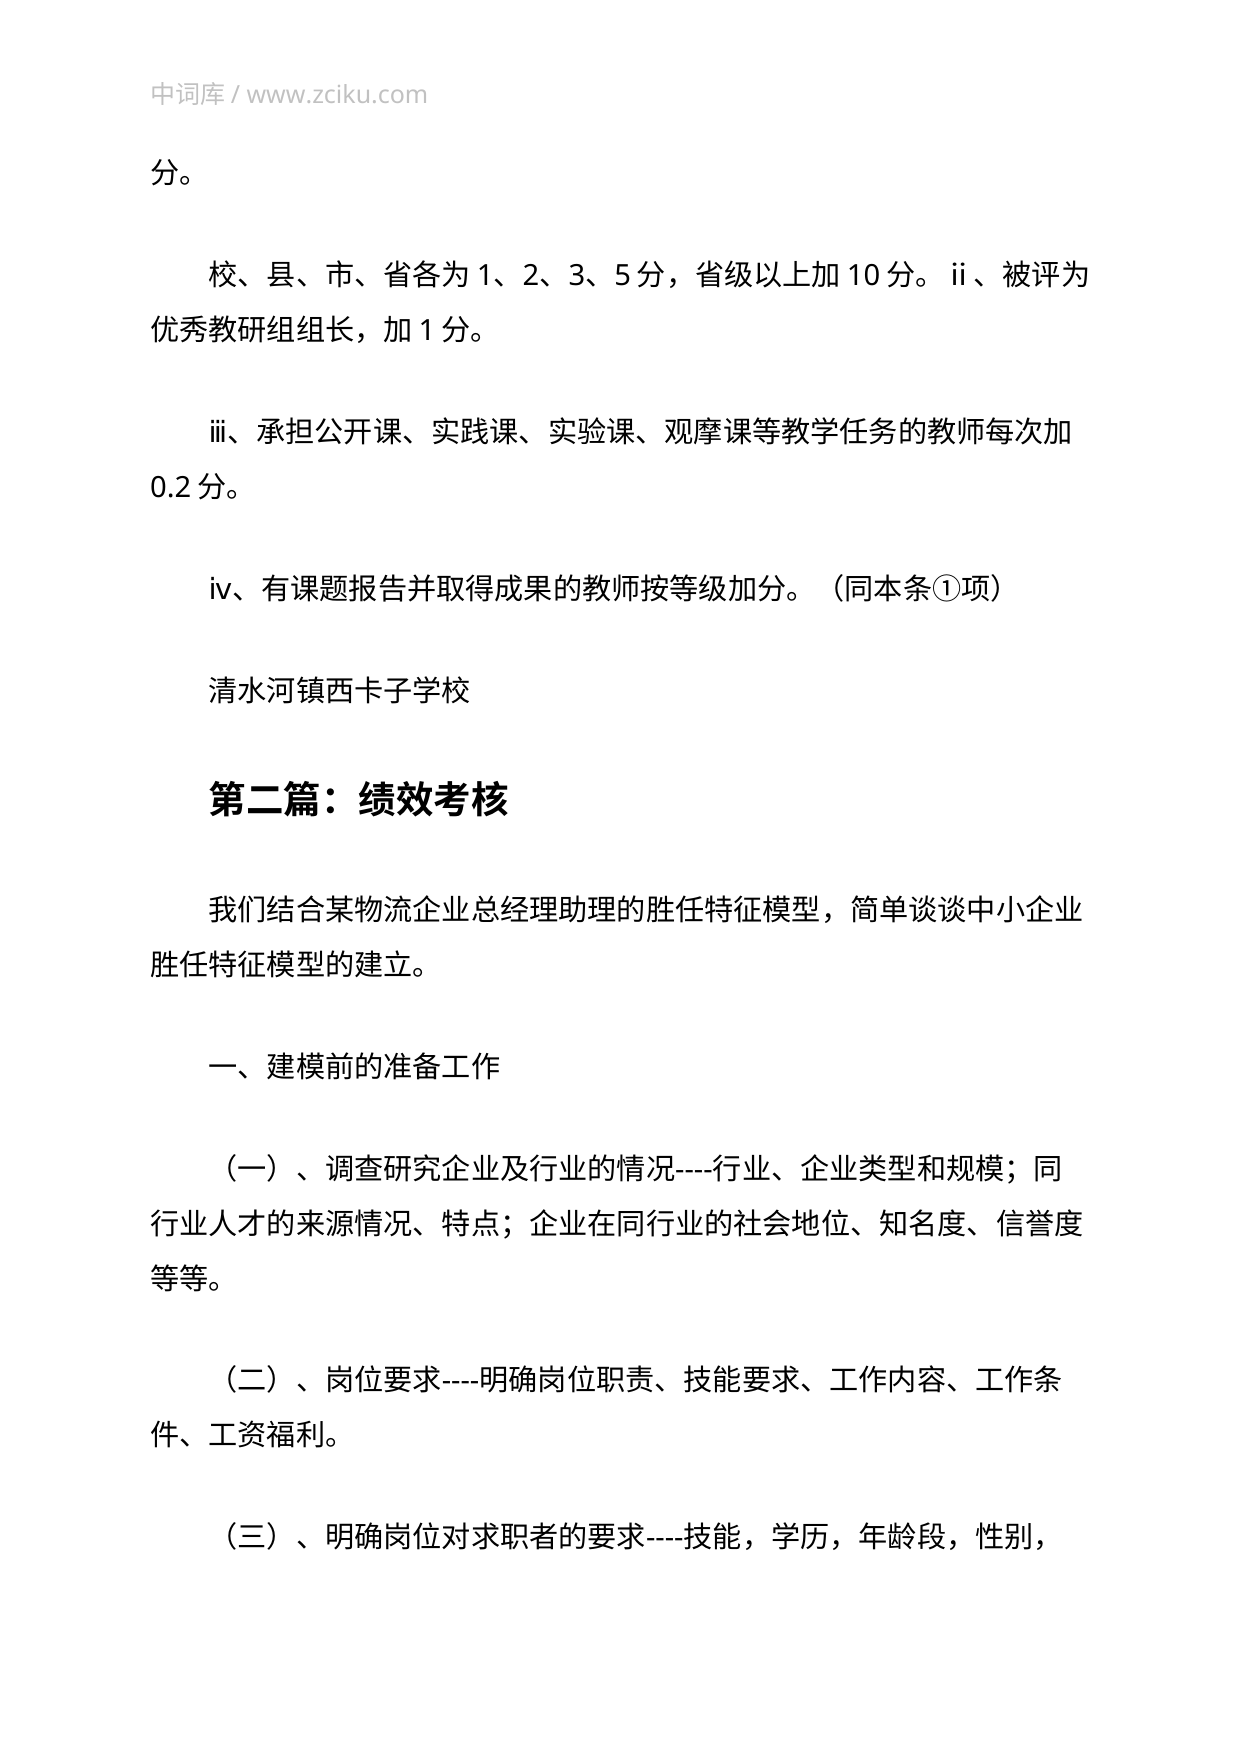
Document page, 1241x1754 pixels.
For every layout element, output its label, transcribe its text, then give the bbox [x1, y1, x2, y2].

text ⅳ、有课题报告并取得成果的教师按等级加分。（同本条①项） [150, 566, 1090, 608]
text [150, 150, 1090, 192]
text 校、县、市、省各为1、2、3、5分，省级以上加10分。ⅱ、被评为优秀教研组组长，加1分。 [150, 252, 1090, 349]
text 清水河镇西卡子学校 [150, 668, 1090, 710]
text 我们结合某物流企业总经理助理的胜任特征模型，简单谈谈中小企业胜任特征模型的建立。 [150, 887, 1090, 984]
text （二）、岗位要求----明确岗位职责、技能要求、工作内容、工作条件、工资福利。 [150, 1357, 1090, 1454]
text 第二篇：绩效考核 [150, 769, 1090, 824]
text 一、建模前的准备工作 [150, 1043, 1090, 1086]
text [150, 1514, 1090, 1556]
text （一）、调查研究企业及行业的情况----行业、企业类型和规模；同行业人才的来源情况、特点；企业在同行业的社会地位、知名度、信誉度等等。 [150, 1145, 1090, 1297]
text ⅲ、承担公开课、实践课、实验课、观摩课等教学任务的教师每次加0.2分。 [150, 409, 1090, 506]
